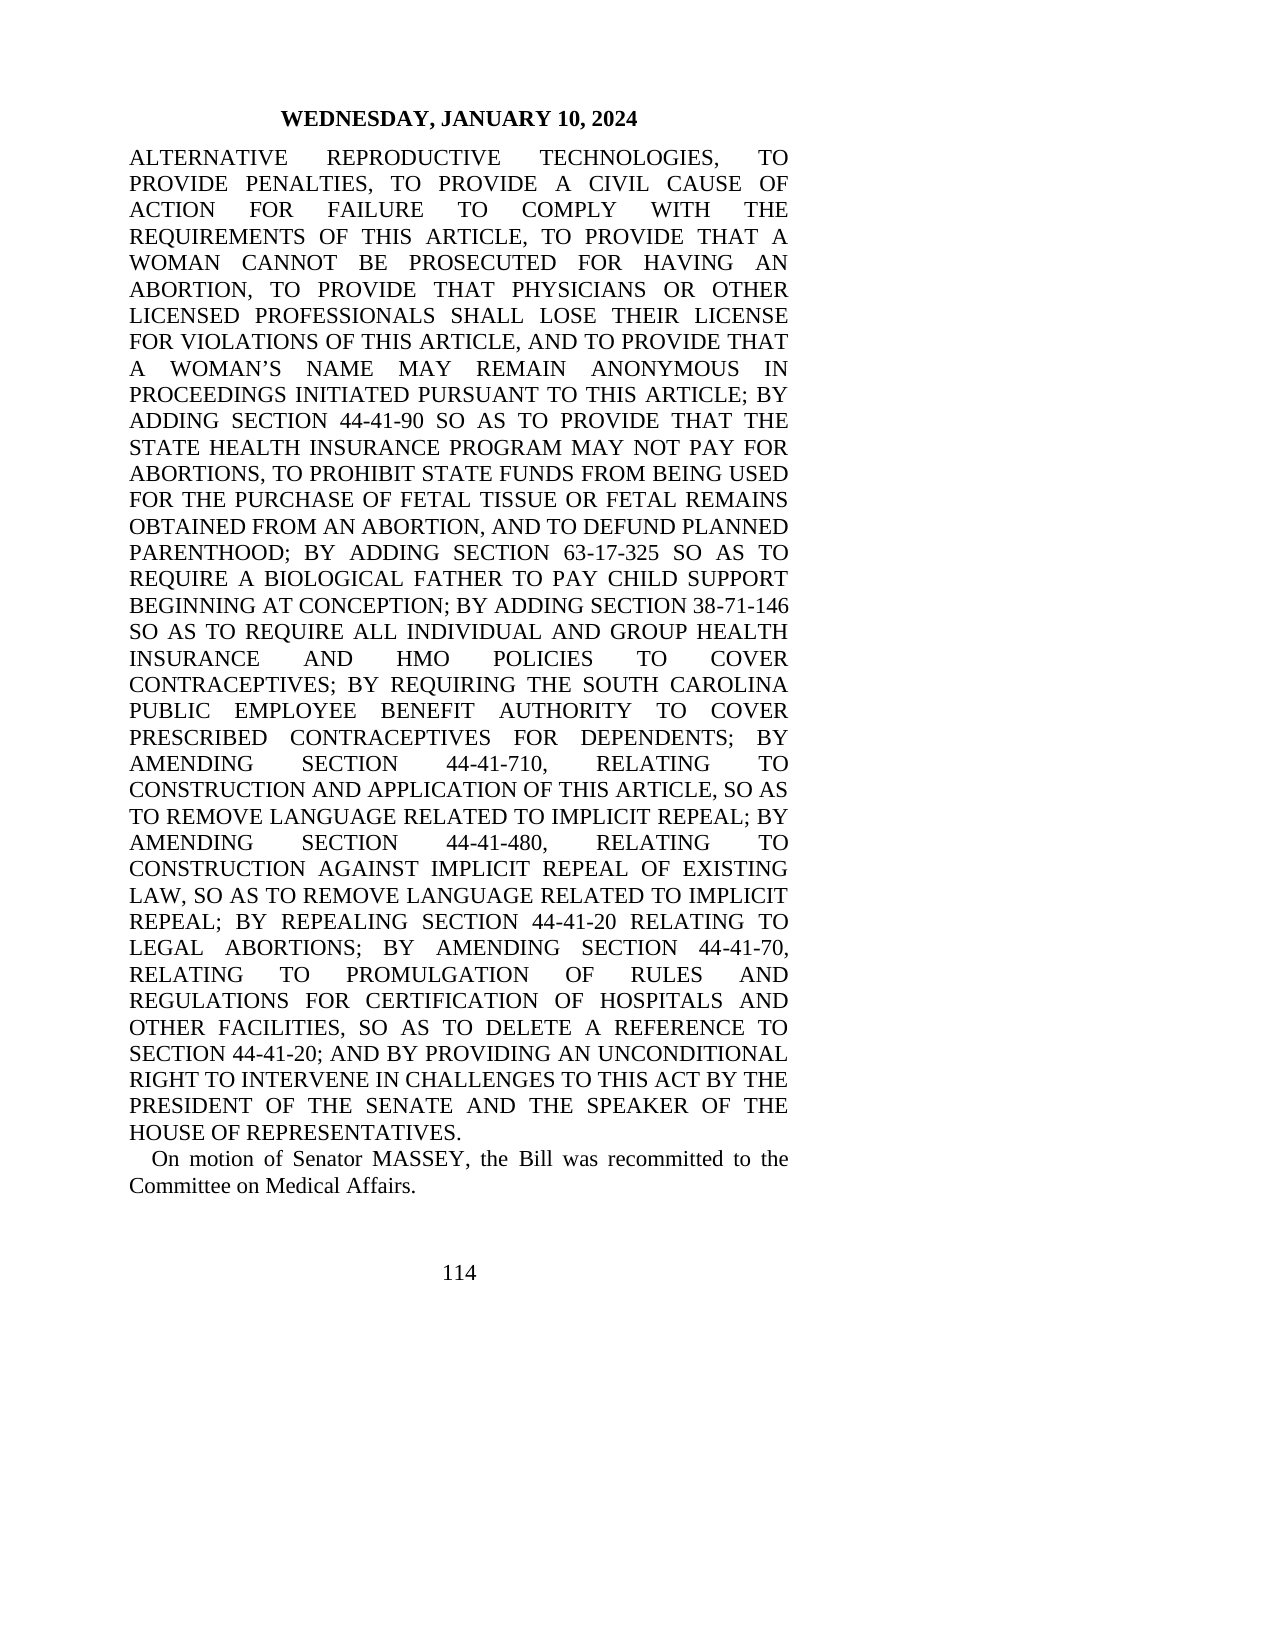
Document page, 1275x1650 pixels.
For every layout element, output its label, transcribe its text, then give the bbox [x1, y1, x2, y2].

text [129, 144, 789, 1145]
text On motion of Senator MASSEY, the Bill was recommitted to the Committee on Medical Affairs. [129, 1145, 789, 1198]
